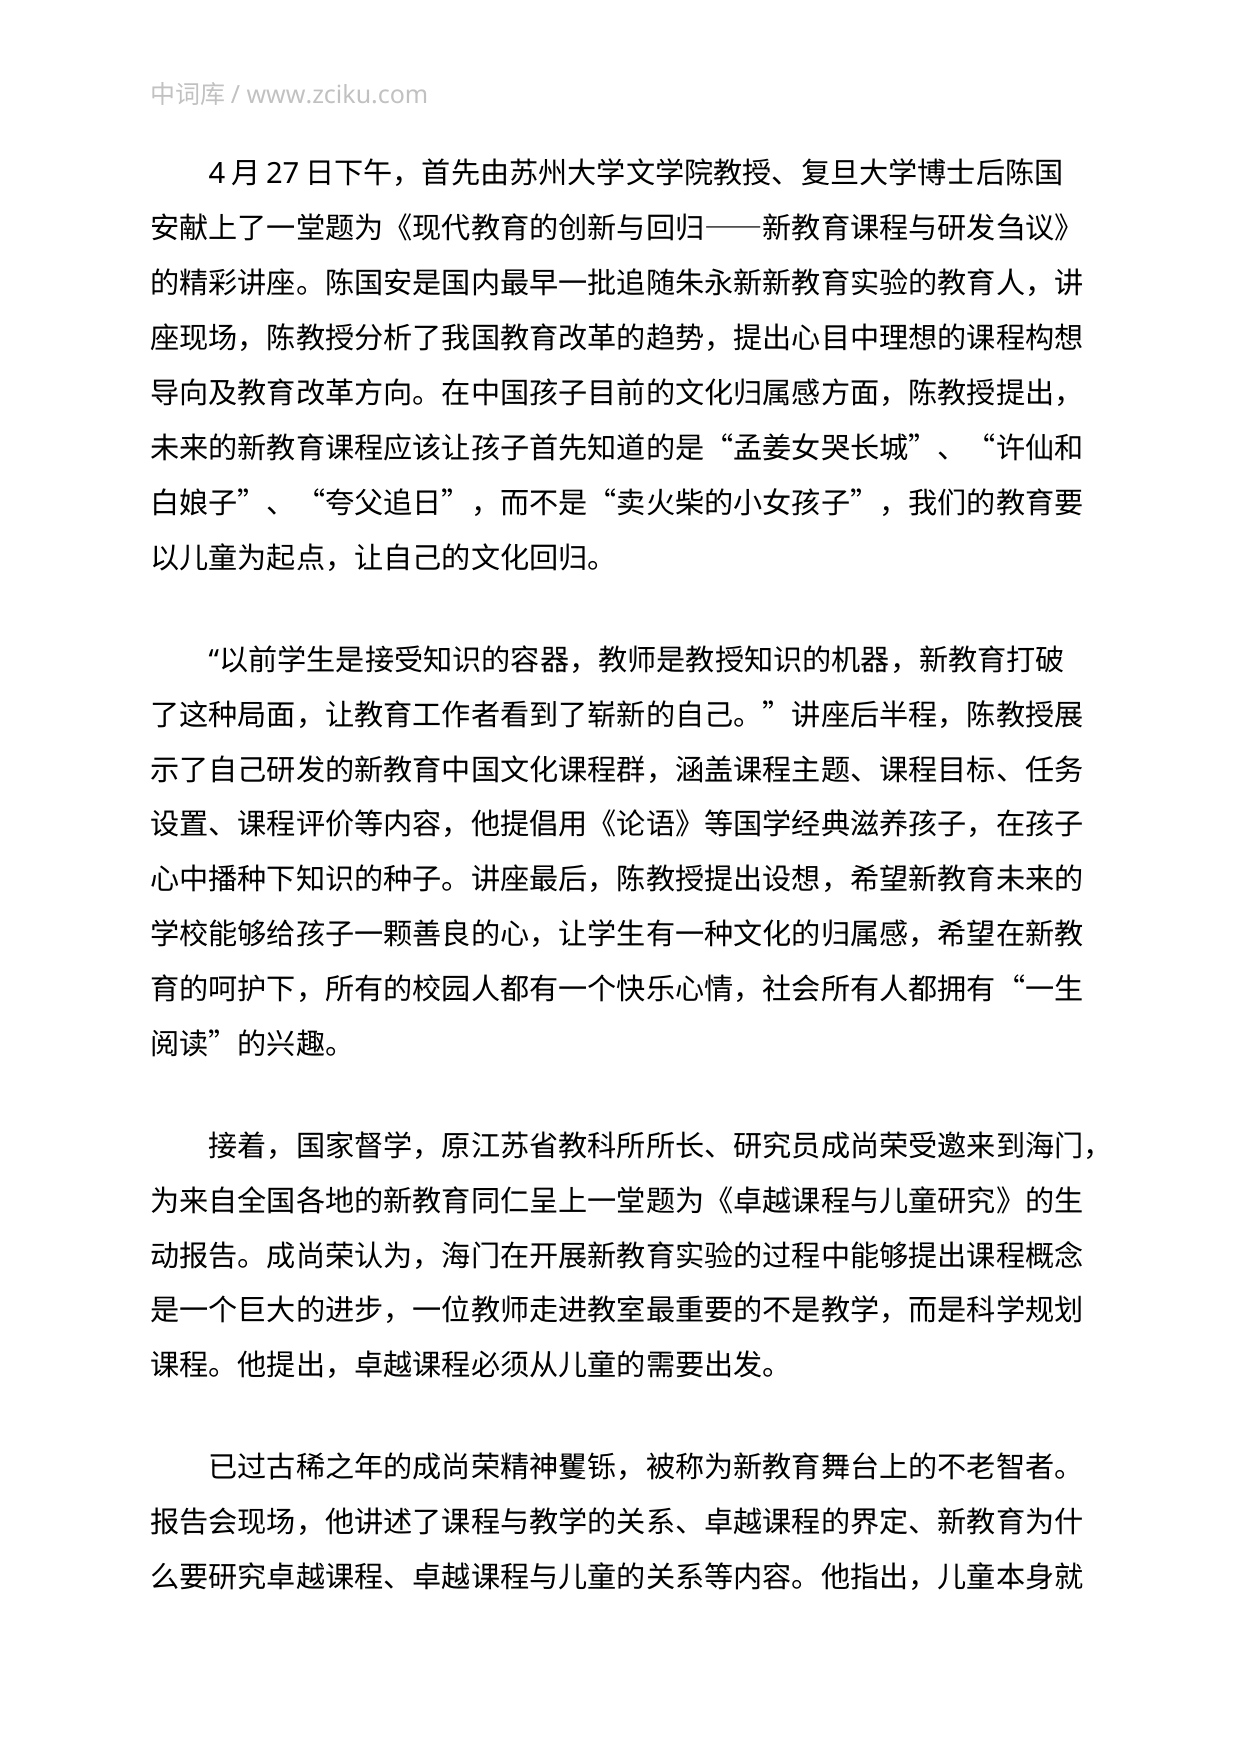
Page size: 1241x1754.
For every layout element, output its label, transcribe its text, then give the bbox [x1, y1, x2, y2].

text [150, 1444, 1090, 1596]
text 接着，国家督学，原江苏省教科所所长、研究员成尚荣受邀来到海门，为来自全国各地的新教育同仁呈上一堂题为《卓越课程与儿童研究》的生动报告。成尚荣认为，海门在开展新教育实验的过程中能够提出课程概念是一个巨大的进步，一位教师走进教室最重要的不是教学，而是科学规划课程。他提出，卓越课程必须从儿童的需要出发。 [150, 1122, 1090, 1384]
text 4月27日下午，首先由苏州大学文学院教授、复旦大学博士后陈国安献上了一堂题为《现代教育的创新与回归——新教育课程与研发刍议》的精彩讲座。陈国安是国内最早一批追随朱永新新教育实验的教育人，讲座现场，陈教授分析了我国教育改革的趋势，提出心目中理想的课程构想导向及教育改革方向。在中国孩子目前的文化归属感方面，陈教授提出，未来的新教育课程应该让孩子首先知道的是“孟姜女哭长城”、“许仙和白娘子”、“夸父追日”，而不是“卖火柴的小女孩子”，我们的教育要以儿童为起点，让自己的文化回归。 [150, 150, 1090, 577]
text “以前学生是接受知识的容器，教师是教授知识的机器，新教育打破了这种局面，让教育工作者看到了崭新的自己。”讲座后半程，陈教授展示了自己研发的新教育中国文化课程群，涵盖课程主题、课程目标、任务设置、课程评价等内容，他提倡用《论语》等国学经典滋养孩子，在孩子心中播种下知识的种子。讲座最后，陈教授提出设想，希望新教育未来的学校能够给孩子一颗善良的心，让学生有一种文化的归属感，希望在新教育的呵护下，所有的校园人都有一个快乐心情，社会所有人都拥有“一生阅读”的兴趣。 [150, 636, 1090, 1063]
